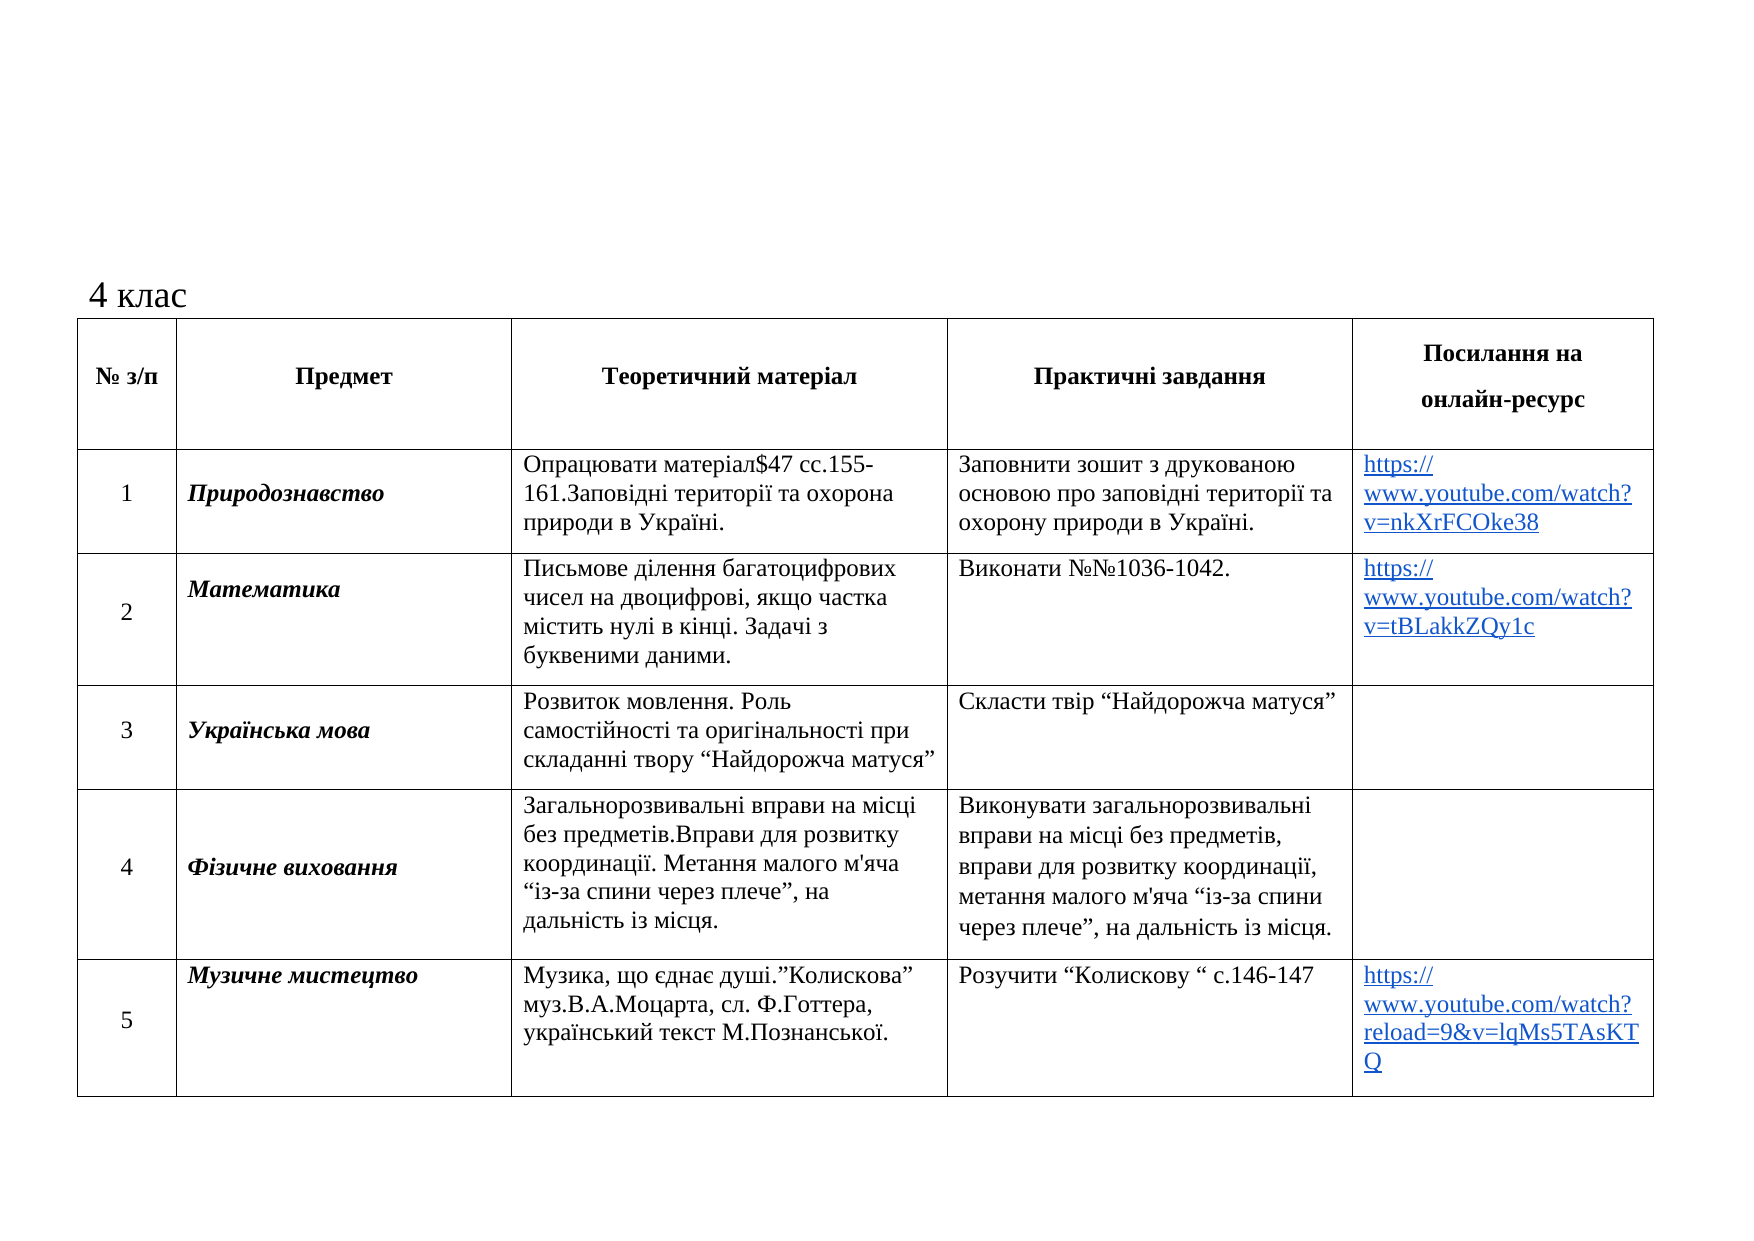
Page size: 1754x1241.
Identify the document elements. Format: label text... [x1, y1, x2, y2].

table_cell Розучити “Колискову “ с.146-147 [948, 960, 1352, 1096]
table_header Практичні завдання [948, 319, 1352, 448]
table_cell 3 [78, 686, 176, 789]
table_cell [1353, 790, 1653, 959]
table_cell Заповнити зошит з друкованою основою про заповідні території та охорону природи в Україні. [948, 450, 1352, 552]
table_cell Українська мова [177, 686, 511, 789]
table_header № з/п [78, 319, 176, 448]
table_header Посилання на онлайн-ресурс [1353, 319, 1653, 448]
table_header Теоретичний матеріал [512, 319, 947, 448]
table_cell https://www.youtube.com/watch?v=tBLakkZQy1c [1353, 554, 1653, 685]
table_cell https://www.youtube.com/watch?reload=9&v=lqMs5TAsKTQ [1353, 960, 1653, 1096]
table_cell Музичне мистецтво [177, 960, 511, 1096]
table_cell [1353, 686, 1653, 789]
table_cell Скласти твір “Найдорожча матуся” [948, 686, 1352, 789]
table_cell 4 [78, 790, 176, 959]
table_cell Виконати №№1036-1042. [948, 554, 1352, 685]
table_cell 1 [78, 450, 176, 552]
table_cell Виконувати загальнорозвивальні вправи на місці без предметів, вправи для розвитку координації, метання малого м'яча “із-за спини через плече”, на дальність із місця. [948, 790, 1352, 959]
table_cell Опрацювати матеріал$47 сс.155-161.Заповідні території та охорона природи в Україні. [512, 450, 947, 552]
table_cell Письмове ділення багатоцифрових чисел на двоцифрові, якщо частка містить нулі в кінці. Задачі з буквеними даними. [512, 554, 947, 685]
table_cell https://www.youtube.com/watch?v=nkXrFCOke38 [1353, 450, 1653, 552]
table_cell Загальнорозвивальні вправи на місці без предметів.Вправи для розвитку координації. Метання малого м'яча “із-за спини через плече”, на дальність із місця. [512, 790, 947, 959]
table_cell Музика, що єднає душі.”Колискова” муз.В.А.Моцарта, сл. Ф.Готтера, український текст М.Познанської. [512, 960, 947, 1096]
table_header Предмет [177, 319, 511, 448]
table_cell 5 [78, 960, 176, 1096]
table_cell Математика [177, 554, 511, 685]
table_cell Природознавство [177, 450, 511, 552]
table_cell Розвиток мовлення. Роль самостійності та оригінальності при складанні твору “Найдорожча матуся” [512, 686, 947, 789]
table_cell Фізичне виховання [177, 790, 511, 959]
text 4 клас [89, 272, 1665, 316]
table_cell 2 [78, 554, 176, 685]
